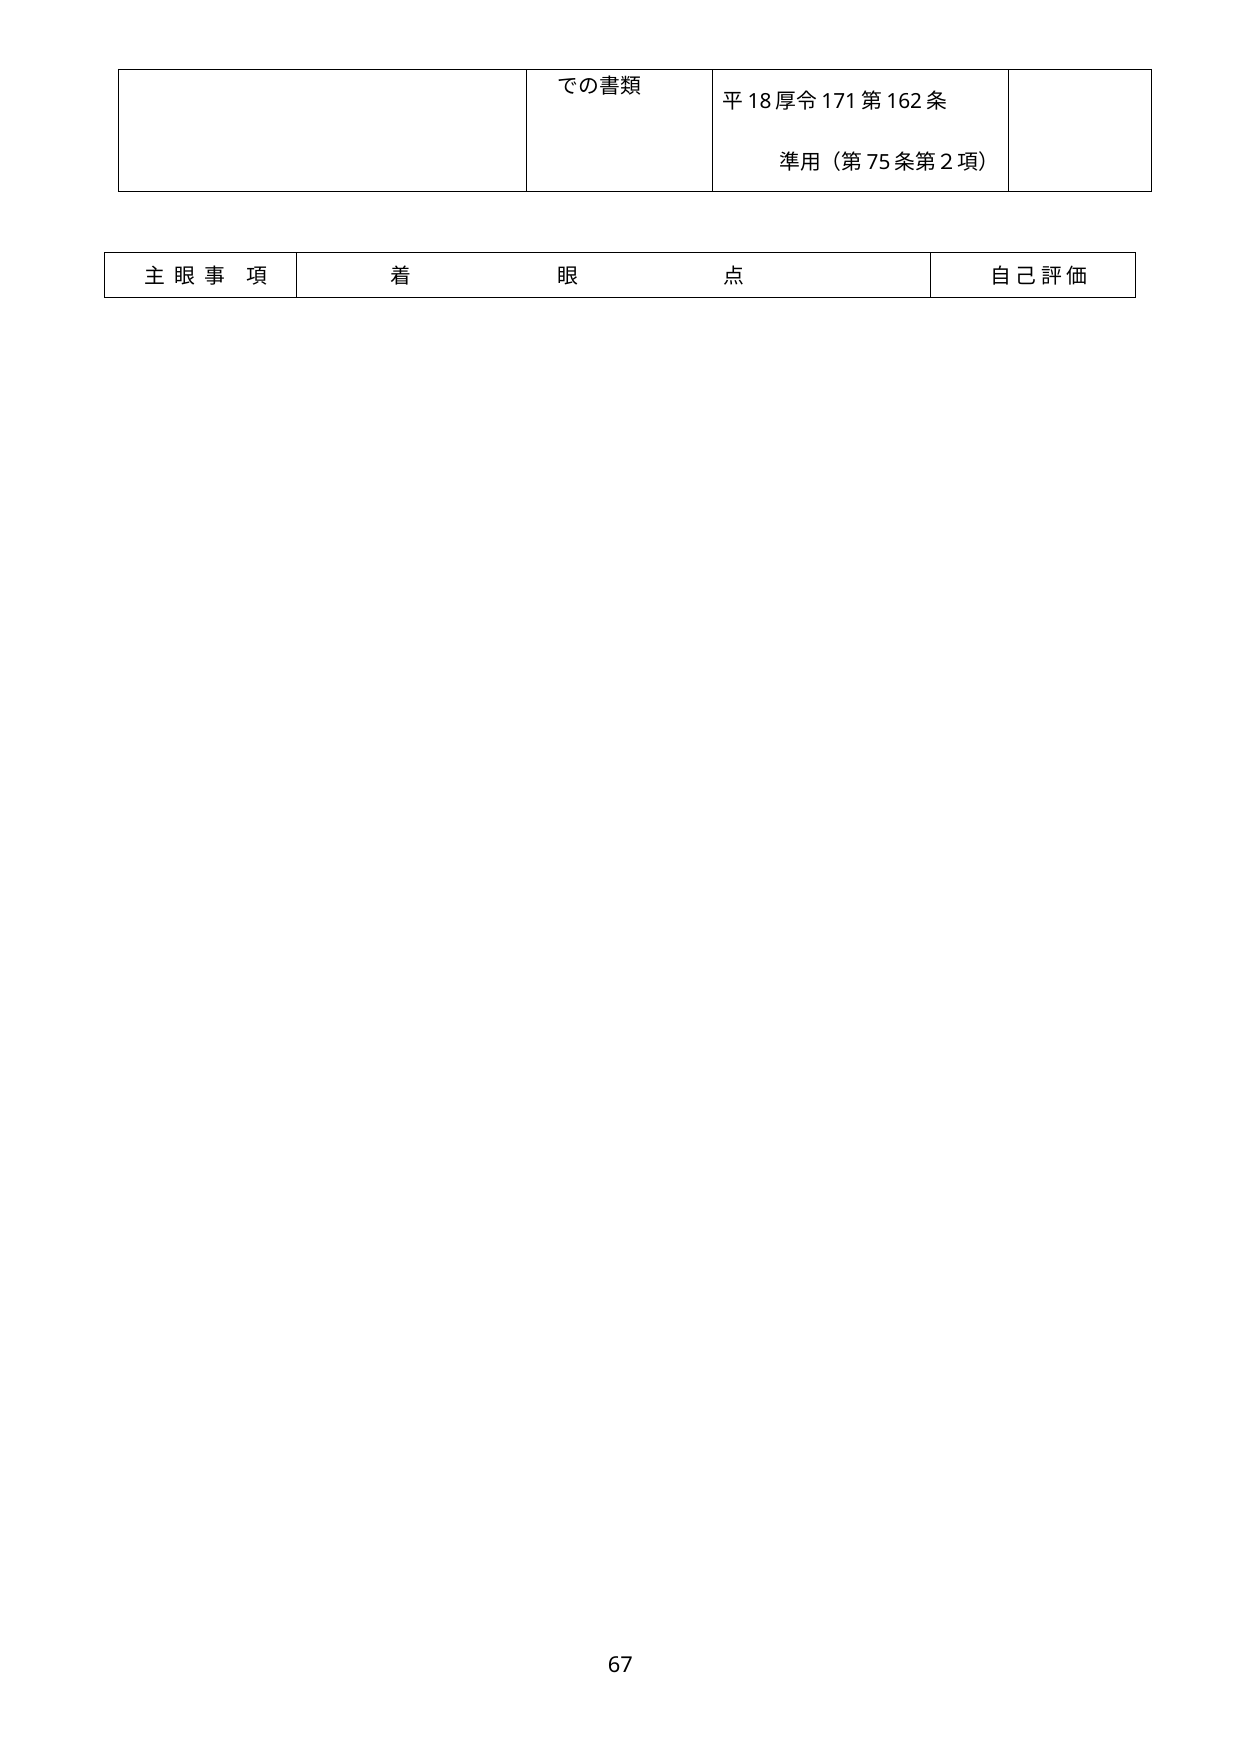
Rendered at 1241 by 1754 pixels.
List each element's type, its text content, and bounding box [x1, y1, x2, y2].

table_header 自 己 評 価 [931, 253, 1135, 297]
table_cell [1009, 70, 1151, 191]
table_header 主 眼 事 項 [105, 253, 296, 297]
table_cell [713, 70, 1008, 191]
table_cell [119, 70, 526, 191]
table_header 着 眼 点 [297, 253, 930, 297]
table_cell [527, 70, 712, 191]
